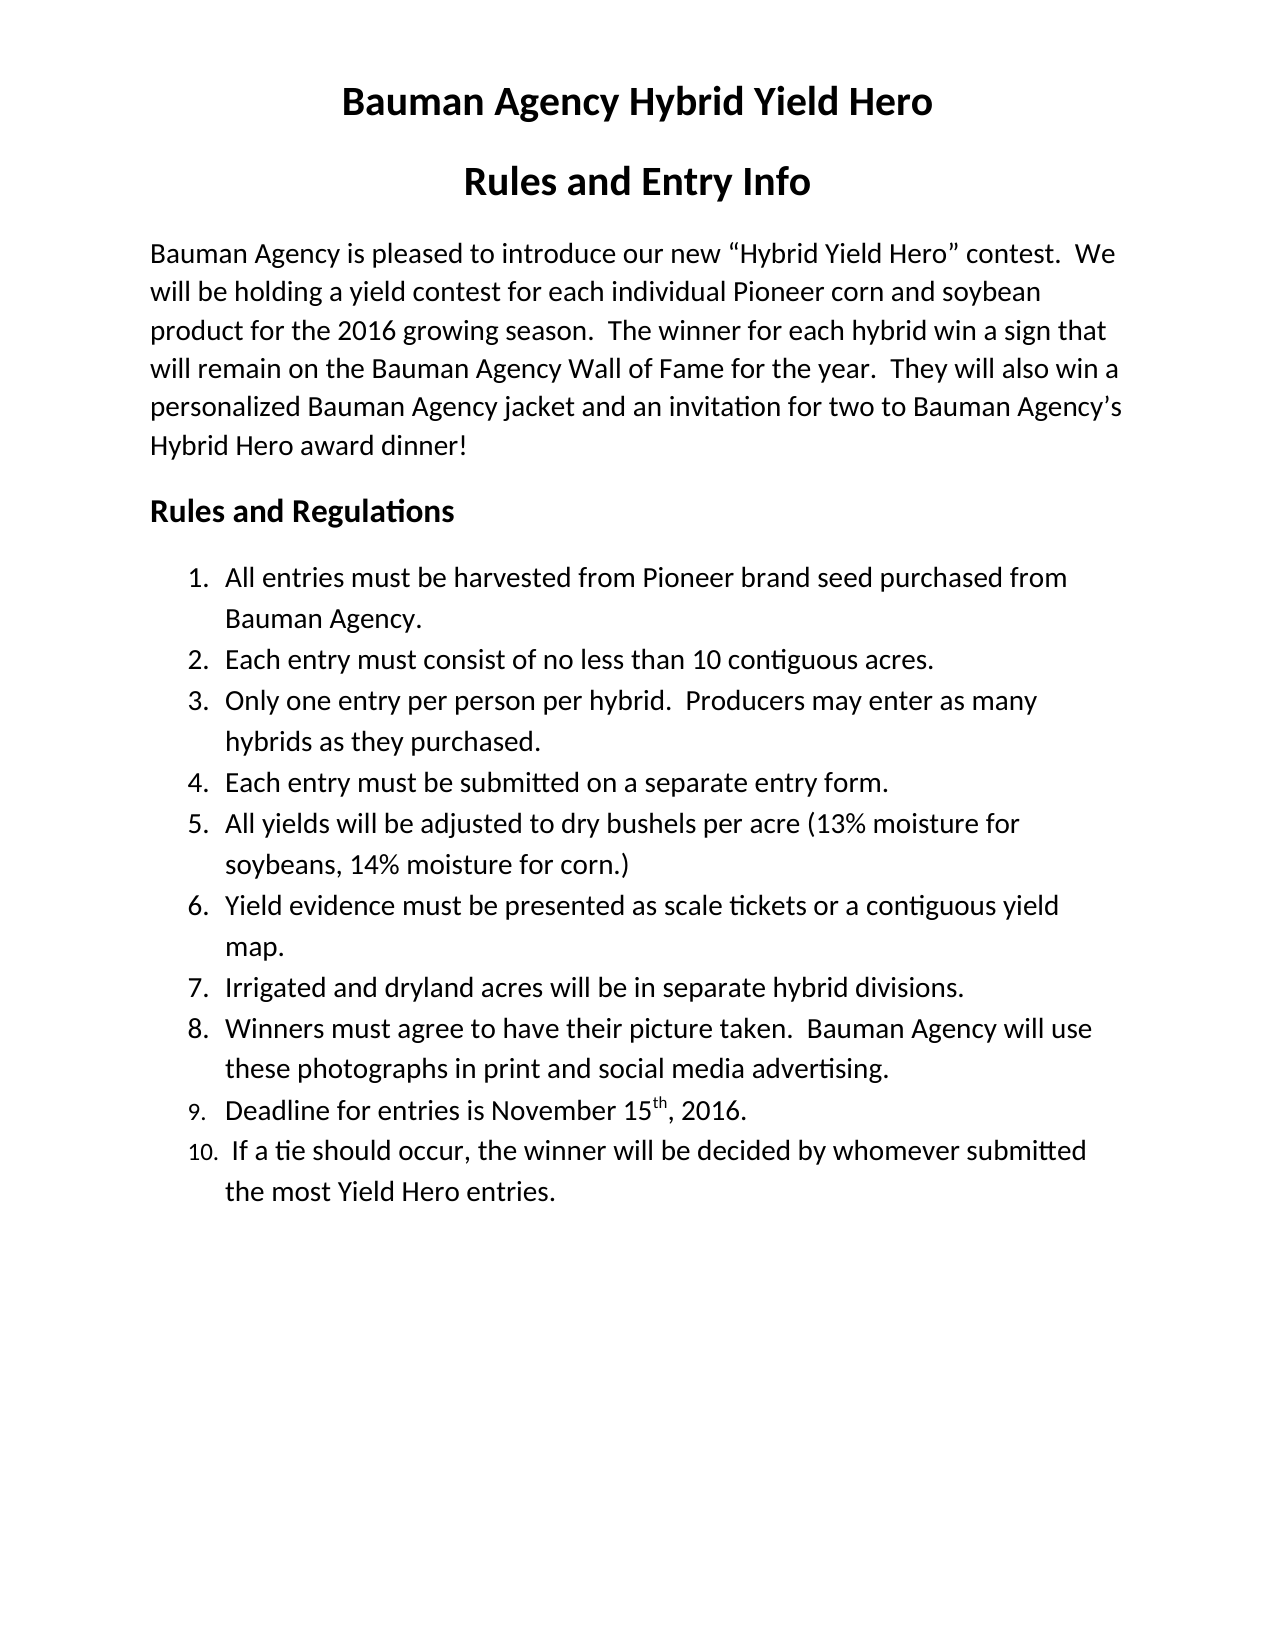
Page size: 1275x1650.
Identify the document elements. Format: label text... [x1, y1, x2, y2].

list All yields will be adjusted to dry bushels per acre (13% moisture for soybeans, 14% moisture for corn.) [187, 805, 1125, 882]
list Each entry must consist of no less than 10 contiguous acres. [187, 641, 1125, 677]
list All entries must be harvested from Pioneer brand seed purchased from Bauman Agency. [187, 559, 1125, 636]
list If a tie should occur, the winner will be decided by whomever submitted the most Yield Hero entries. [187, 1132, 1125, 1209]
list Irrigated and dryland acres will be in separate hybrid divisions. [187, 969, 1125, 1004]
list Each entry must be submitted on a separate entry form. [187, 764, 1125, 800]
list Winners must agree to have their picture taken. Bauman Agency will use these photographs in print and social media advertising. [187, 1010, 1125, 1086]
text Bauman Agency is pleased to introduce our new “Hybrid Yield Hero” contest. We will be holding a yield contest for each individual Pioneer corn and soybean product for the 2016 growing season. The winner for each hybrid win a sign that will remain on the Bauman Agency Wall of Fame for the year. They will also win a personalized Bauman Agency jacket and an invitation for two to Bauman Agency’s Hybrid Hero award dinner! [150, 235, 1125, 463]
list Deadline for entries is November 15th, 2016. [187, 1092, 1125, 1127]
text Rules and Regulations [150, 490, 1125, 531]
text Bauman Agency Hybrid Yield Hero [150, 75, 1125, 126]
list Yield evidence must be presented as scale tickets or a contiguous yield map. [187, 887, 1125, 963]
list Only one entry per person per hybrid. Producers may enter as many hybrids as they purchased. [187, 682, 1125, 759]
text Rules and Entry Info [150, 155, 1125, 206]
